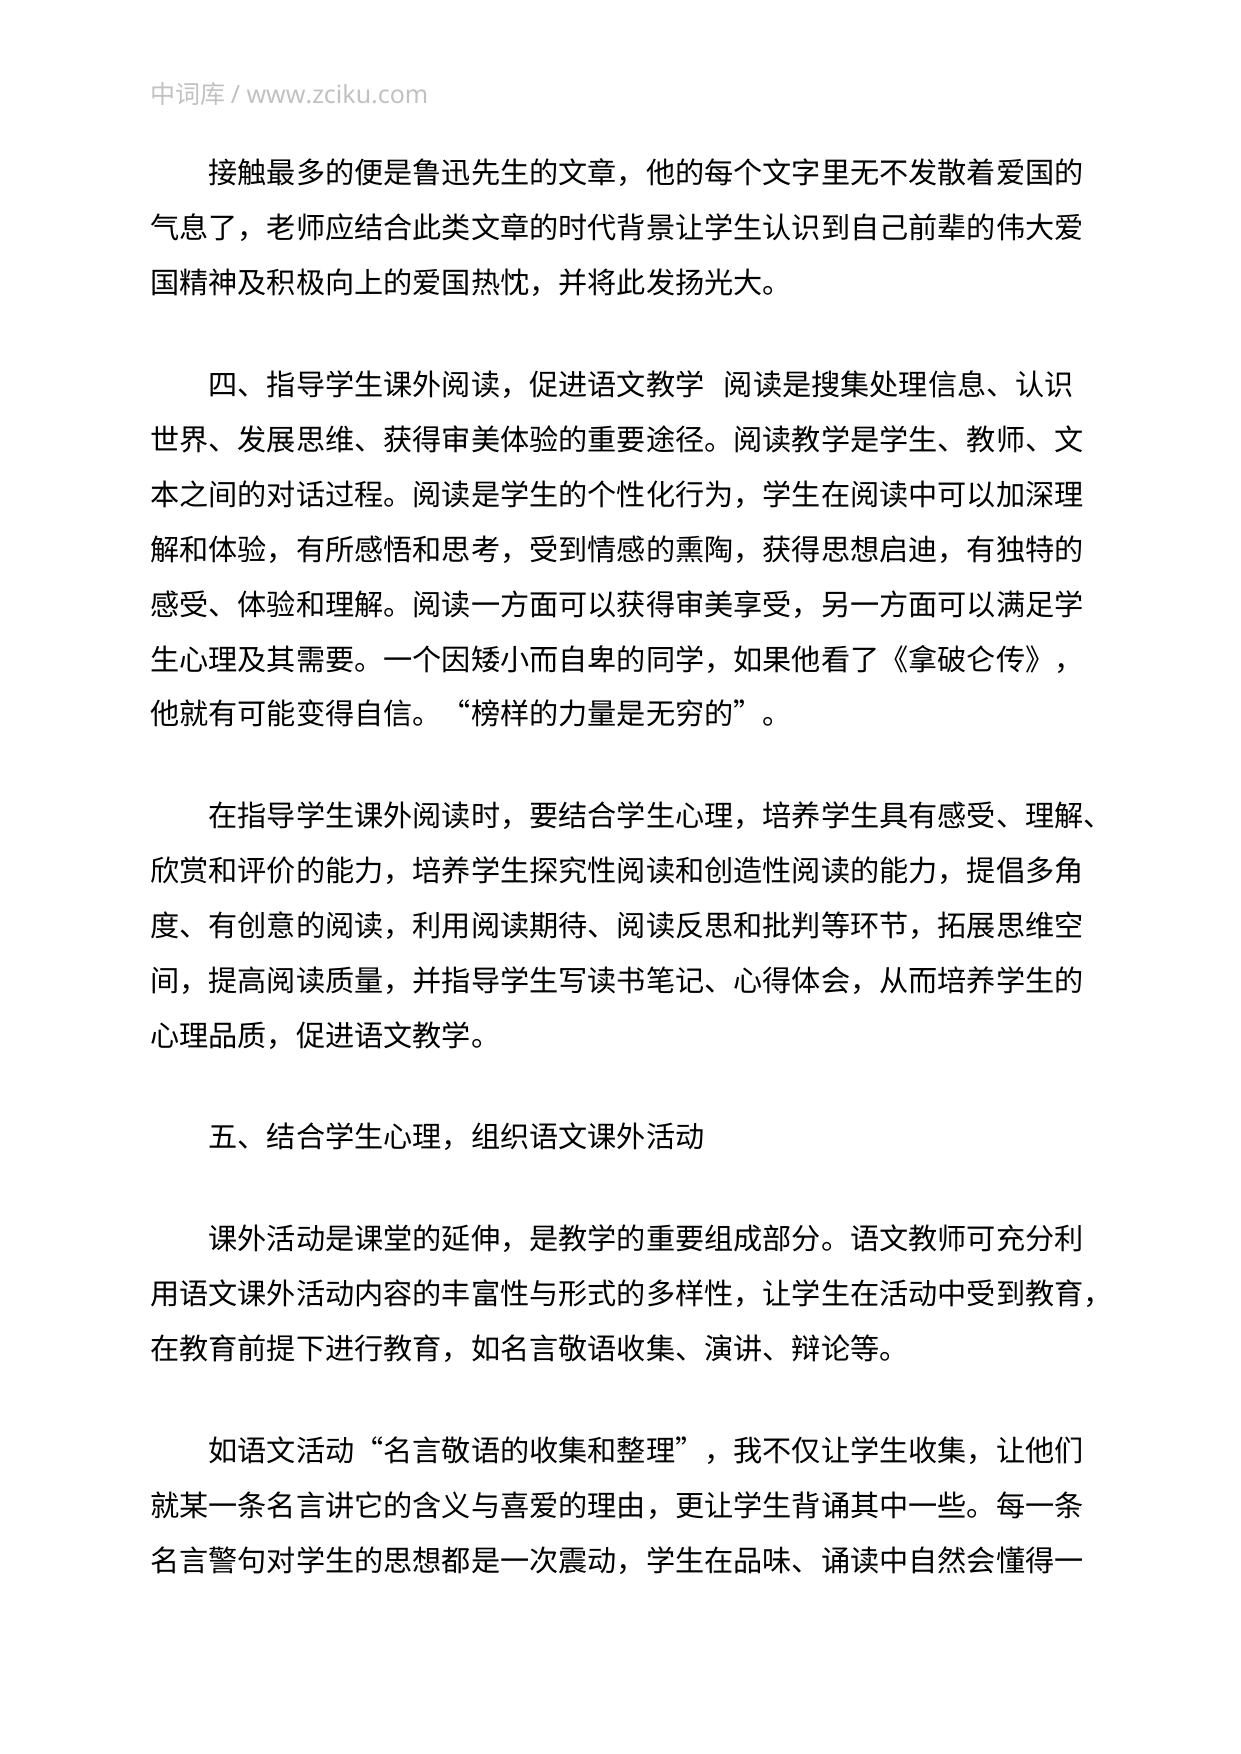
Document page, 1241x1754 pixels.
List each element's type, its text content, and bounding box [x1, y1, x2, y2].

text 在指导学生课外阅读时，要结合学生心理，培养学生具有感受、理解、欣赏和评价的能力，培养学生探究性阅读和创造性阅读的能力，提倡多角度、有创意的阅读，利用阅读期待、阅读反思和批判等环节，拓展思维空间，提高阅读质量，并指导学生写读书笔记、心得体会，从而培养学生的心理品质，促进语文教学。 [150, 793, 1090, 1054]
text 课外活动是课堂的延伸，是教学的重要组成部分。语文教师可充分利用语文课外活动内容的丰富性与形式的多样性，让学生在活动中受到教育，在教育前提下进行教育，如名言敬语收集、演讲、辩论等。 [150, 1216, 1090, 1368]
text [150, 1427, 1090, 1579]
text 接触最多的便是鲁迅先生的文章，他的每个文字里无不发散着爱国的气息了，老师应结合此类文章的时代背景让学生认识到自己前辈的伟大爱国精神及积极向上的爱国热忱，并将此发扬光大。 [150, 150, 1090, 302]
text 四、指导学生课外阅读，促进语文教学 阅读是搜集处理信息、认识世界、发展思维、获得审美体验的重要途径。阅读教学是学生、教师、文本之间的对话过程。阅读是学生的个性化行为，学生在阅读中可以加深理解和体验，有所感悟和思考，受到情感的熏陶，获得思想启迪，有独特的感受、体验和理解。阅读一方面可以获得审美享受，另一方面可以满足学生心理及其需要。一个因矮小而自卑的同学，如果他看了《拿破仑传》，他就有可能变得自信。“榜样的力量是无穷的”。 [150, 362, 1090, 733]
text 五、结合学生心理，组织语文课外活动 [150, 1114, 1090, 1156]
